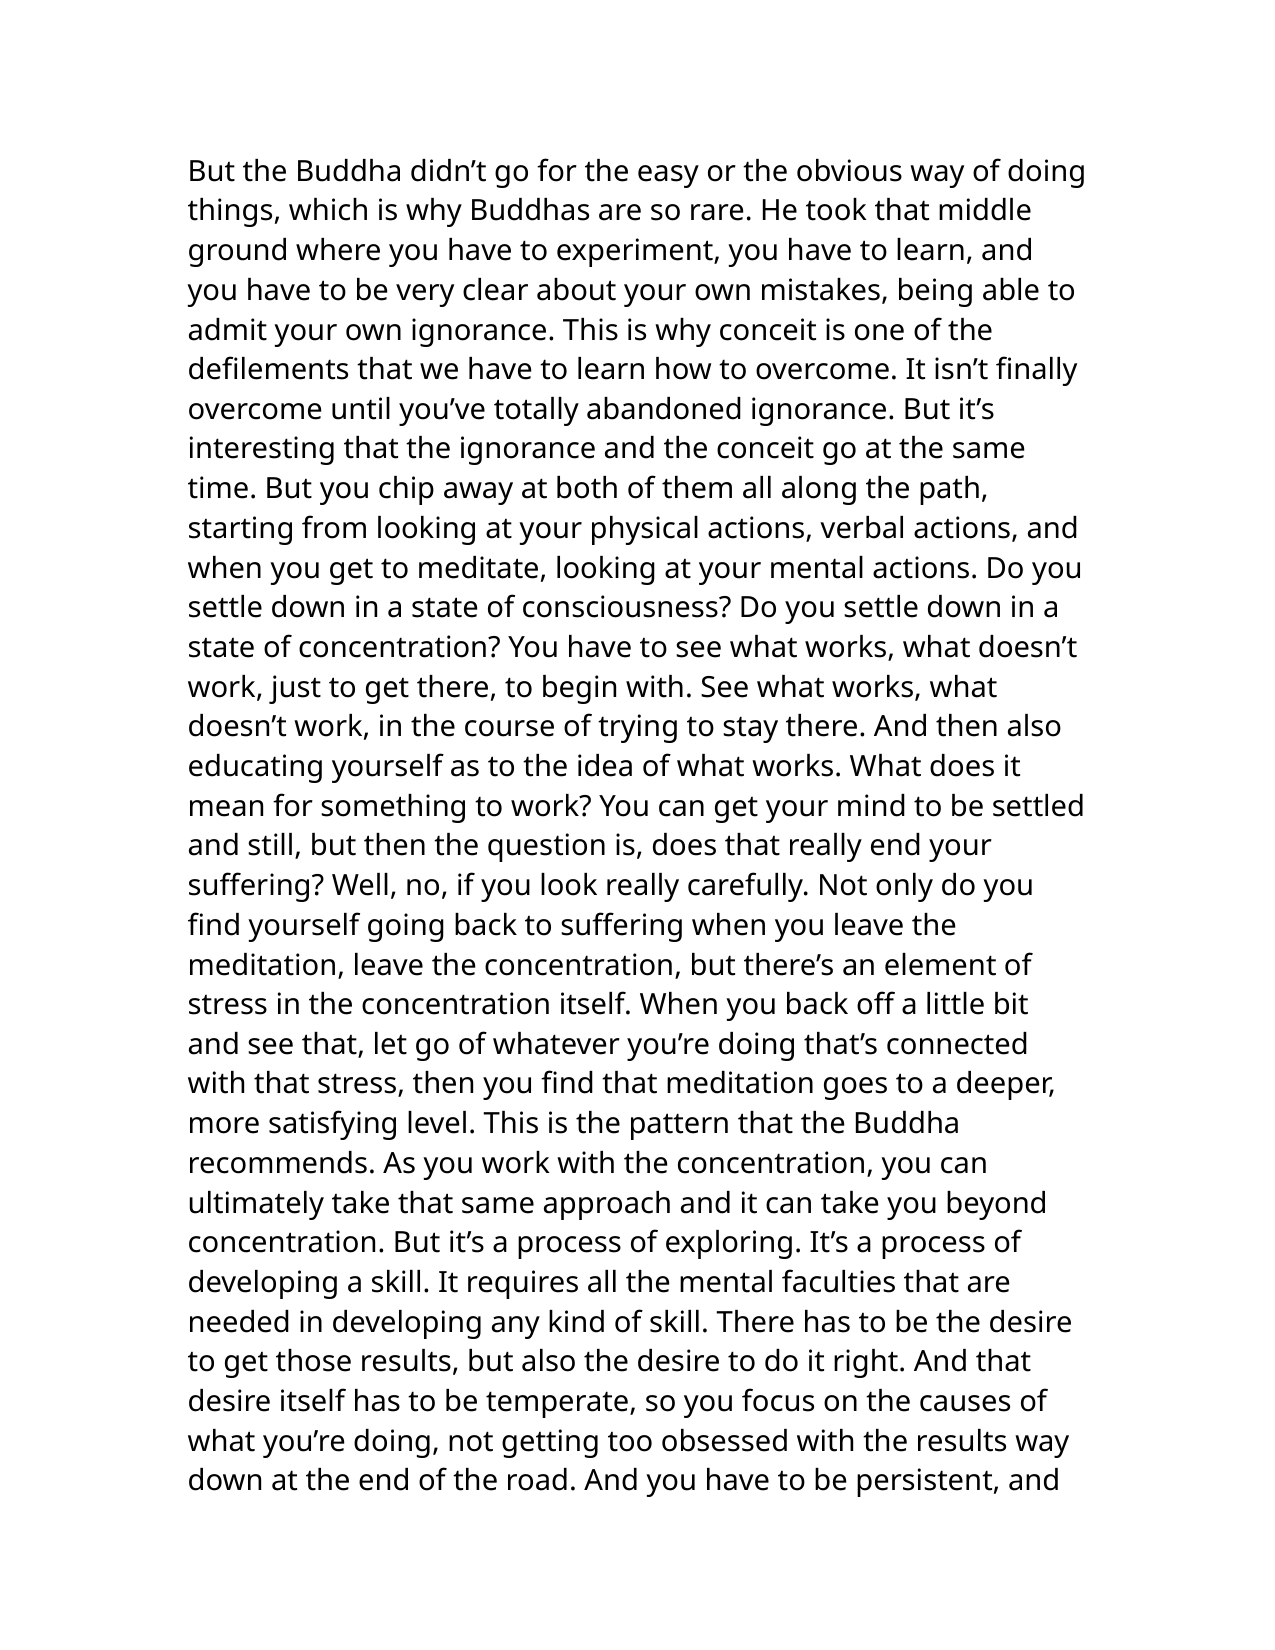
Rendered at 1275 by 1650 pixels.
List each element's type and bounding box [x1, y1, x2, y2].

text [187, 150, 1087, 1499]
